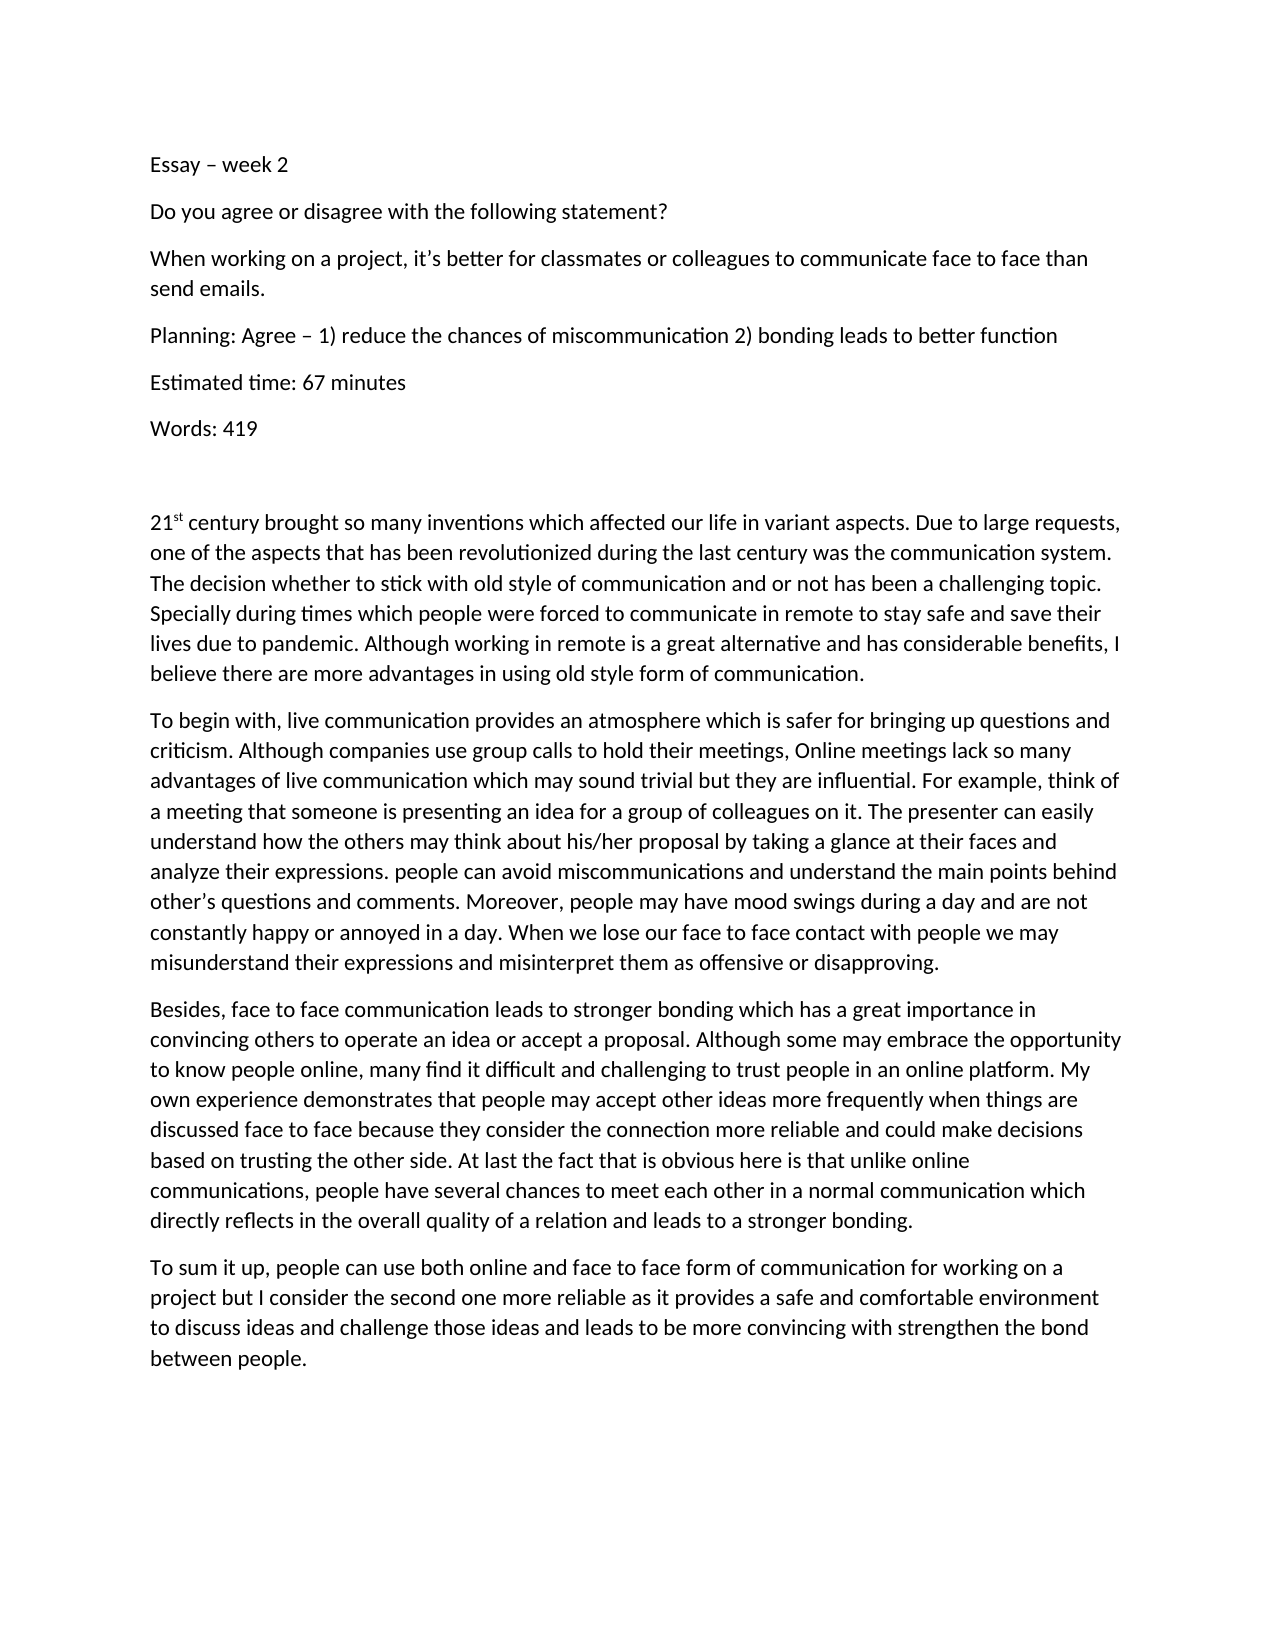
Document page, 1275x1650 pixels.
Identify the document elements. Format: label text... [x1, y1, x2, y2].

text Planning: Agree – 1) reduce the chances of miscommunication 2) bonding leads to better function [150, 321, 1125, 349]
text Do you agree or disagree with the following statement? [150, 197, 1125, 225]
text Essay – week 2 [150, 150, 1125, 178]
text To begin with, live communication provides an atmosphere which is safer for bringing up questions and criticism. Although companies use group calls to hold their meetings, Online meetings lack so many advantages of live communication which may sound trivial but they are influential. For example, think of a meeting that someone is presenting an idea for a group of colleagues on it. The presenter can easily understand how the others may think about his/her proposal by taking a glance at their faces and analyze their expressions. people can avoid miscommunications and understand the main points behind other’s questions and comments. Moreover, people may have mood swings during a day and are not constantly happy or annoyed in a day. When we lose our face to face contact with people we may misunderstand their expressions and misinterpret them as offensive or disapproving. [150, 706, 1125, 976]
text Estimated time: 67 minutes [150, 368, 1125, 396]
text When working on a project, it’s better for classmates or colleagues to communicate face to face than send emails. [150, 244, 1125, 302]
text 21st century brought so many inventions which affected our life in variant aspects. Due to large requests, one of the aspects that has been revolutionized during the last century was the communication system. The decision whether to stick with old style of communication and or not has been a challenging topic. Specially during times which people were forced to communicate in remote to stay safe and save their lives due to pandemic. Although working in remote is a great alternative and has considerable benefits, I believe there are more advantages in using old style form of communication. [150, 508, 1125, 687]
text Words: 419 [150, 414, 1125, 443]
text To sum it up, people can use both online and face to face form of communication for working on a project but I consider the second one more reliable as it provides a safe and comfortable environment to discuss ideas and challenge those ideas and leads to be more convincing with strengthen the bond between people. [150, 1253, 1125, 1372]
text Besides, face to face communication leads to stronger bonding which has a great importance in convincing others to operate an idea or accept a proposal. Although some may embrace the opportunity to know people online, many find it difficult and challenging to trust people in an online platform. My own experience demonstrates that people may accept other ideas more frequently when things are discussed face to face because they consider the connection more reliable and could make decisions based on trusting the other side. At last the fact that is obvious here is that unlike online communications, people have several chances to meet each other in a normal communication which directly reflects in the overall quality of a relation and leads to a stronger bonding. [150, 995, 1125, 1234]
